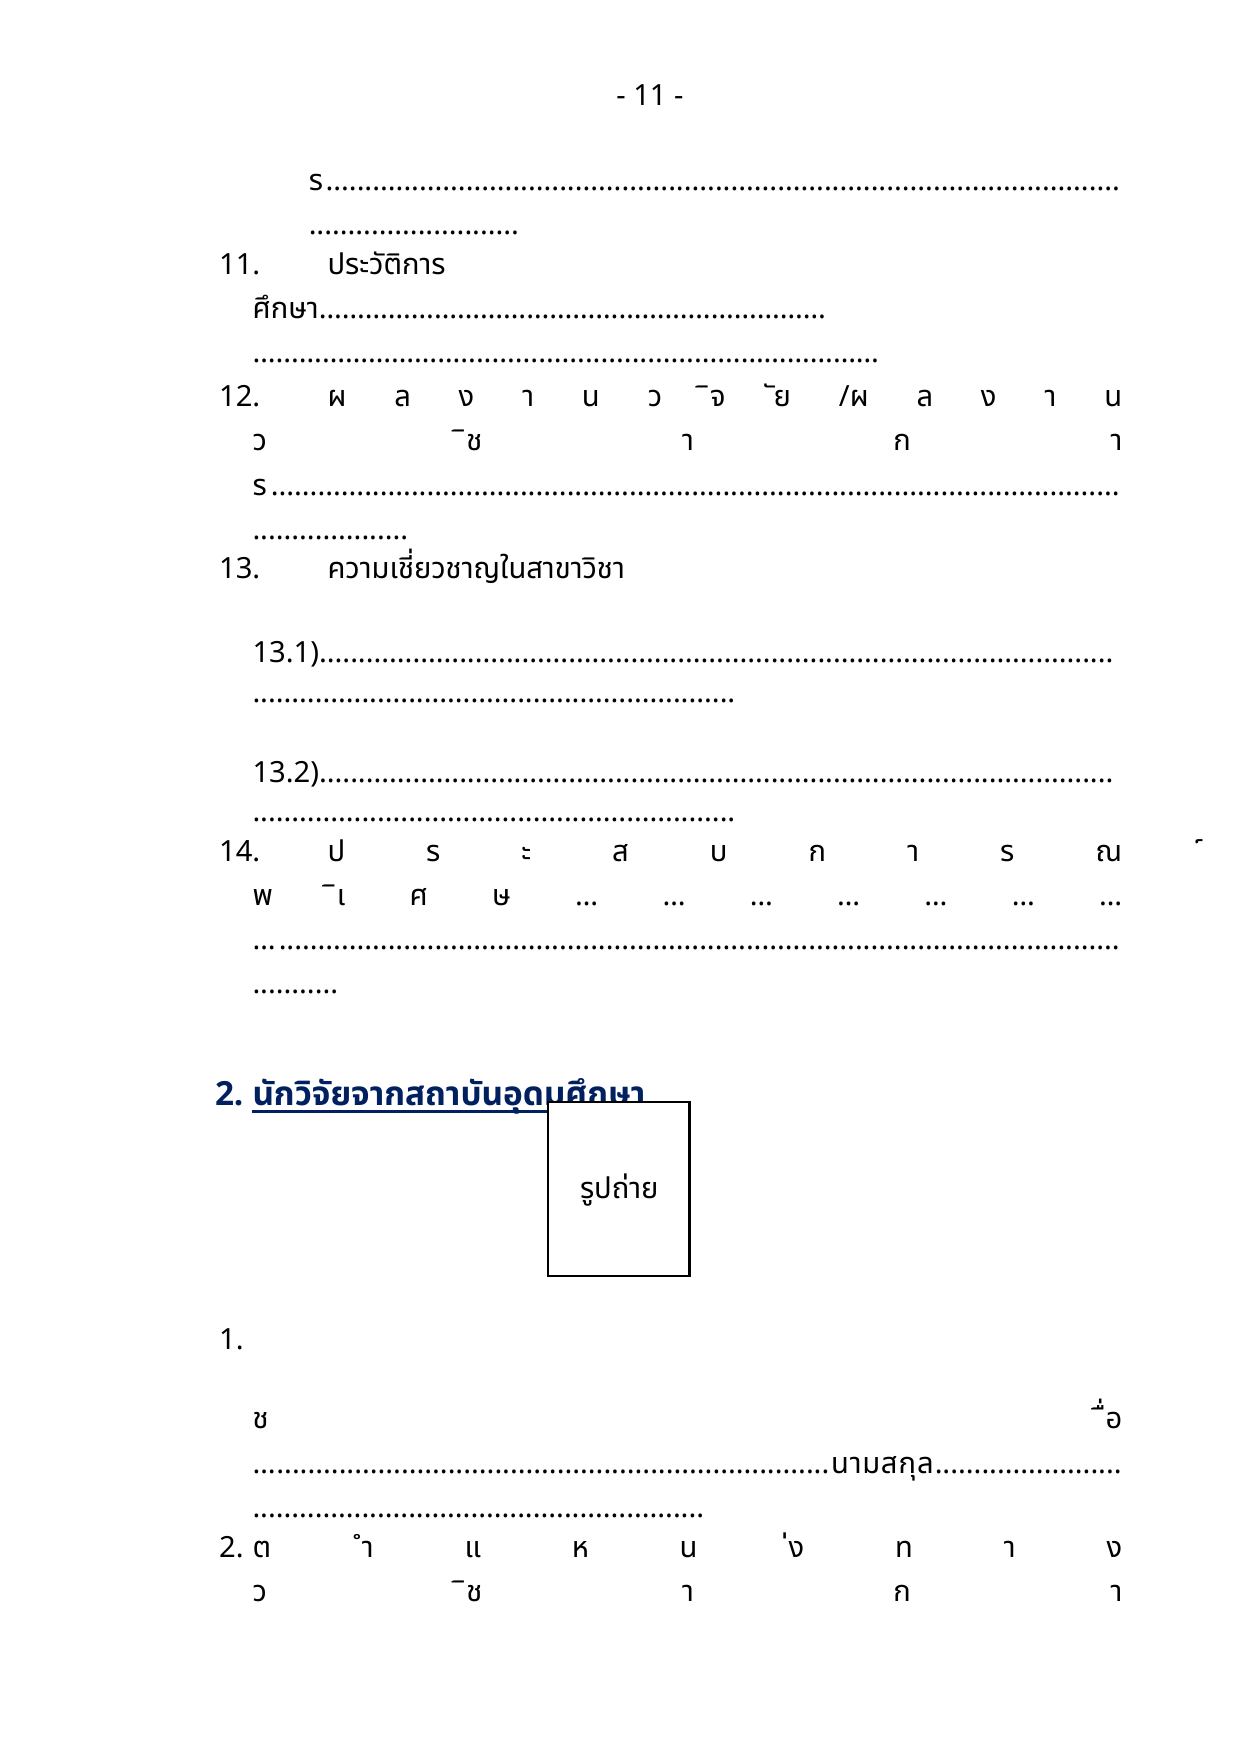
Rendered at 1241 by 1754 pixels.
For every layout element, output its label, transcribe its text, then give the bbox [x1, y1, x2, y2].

text 11. ประวัติการศึกษา……………………………………………………………...…………………....................................……………… [219, 243, 1122, 376]
text 13. ความเชี่ยวชาญในสาขาวิชา [219, 548, 1122, 592]
list นักวิจัยจากสถาบันอุดมศึกษา [215, 1069, 1122, 1120]
text 13.2).................................................................................................................................................................... [219, 711, 1122, 830]
text 14. ประสบการณ์พิเศษ……………………....................................................................................................................... [219, 830, 1122, 1002]
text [219, 1526, 1122, 1614]
text 1. ชื่อ….......................................................................นามสกุล.................................................................................. [219, 1318, 1122, 1526]
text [275, 159, 1122, 243]
text 13.1).................................................................................................................................................................... [219, 592, 1122, 711]
text 12. ผลงานวิจัย/ผลงานวิชาการ................................................................................................................................. [219, 376, 1122, 548]
